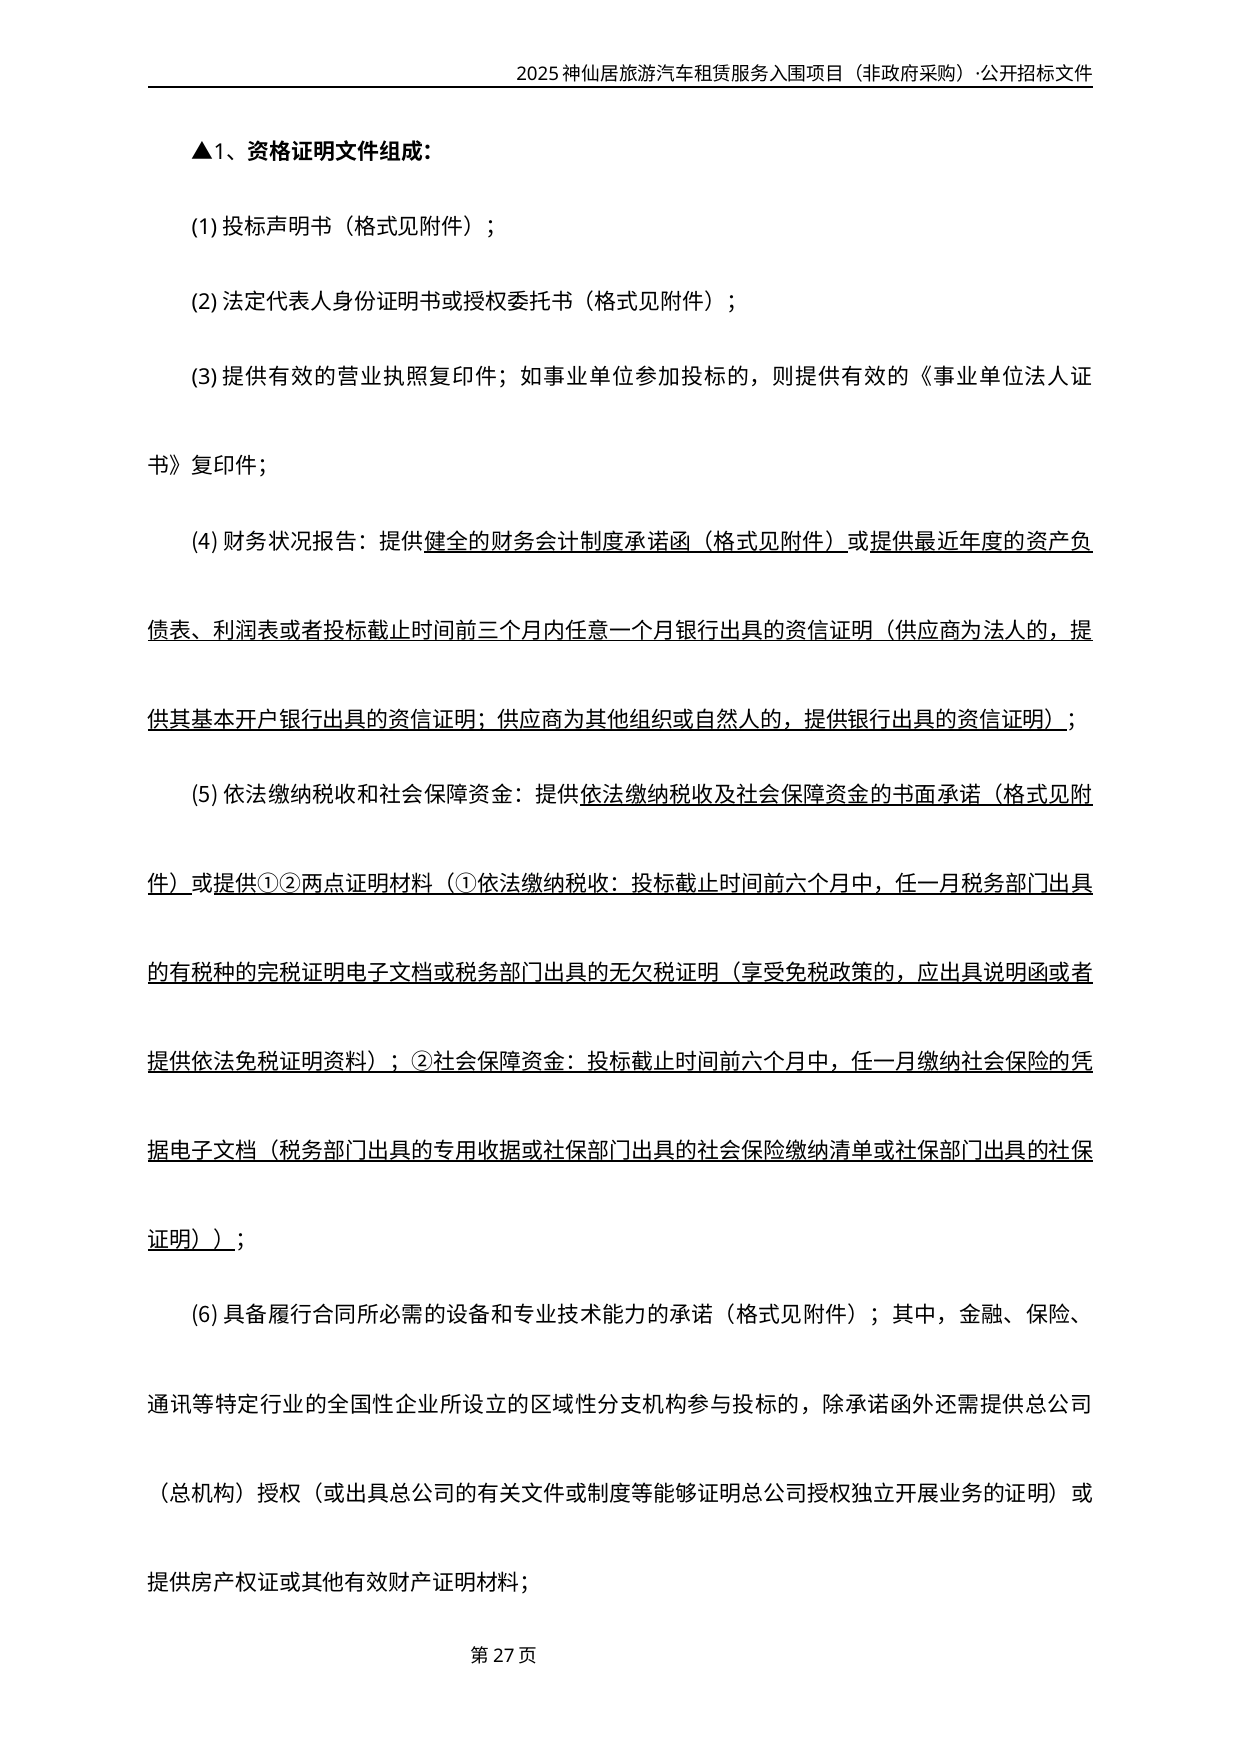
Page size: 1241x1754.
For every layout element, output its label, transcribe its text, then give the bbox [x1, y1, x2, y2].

list 依法缴纳税收和社会保障资金：提供依法缴纳税收及社会保障资金的书面承诺（格式见附件）或提供①②两点证明材料（①依法缴纳税收：投标截止时间前六个月中，任一月税务部门出具的有税种的完税证明电子文档或税务部门出具的无欠税证明（享受免税政策的，应出具说明函或者提供依法免税证明资料）；②社会保障资金：投标截止时间前六个月中，任一月缴纳社会保险的凭据电子文档（税务部门出具的专用收据或社保部门出具的社会保险缴纳清单或社保部门出具的社保证明））； [148, 984, 1093, 1071]
list 依法缴纳税收和社会保障资金：提供依法缴纳税收及社会保障资金的书面承诺（格式见附件）或提供①②两点证明材料（①依法缴纳税收：投标截止时间前六个月中，任一月税务部门出具的有税种的完税证明电子文档或税务部门出具的无欠税证明（享受免税政策的，应出具说明函或者提供依法免税证明资料）；②社会保障资金：投标截止时间前六个月中，任一月缴纳社会保险的凭据电子文档（税务部门出具的专用收据或社保部门出具的社会保险缴纳清单或社保部门出具的社保证明））； [148, 1162, 1093, 1268]
list 法定代表人身份证明书或授权委托书（格式见附件）； [148, 270, 1093, 330]
list 提供有效的营业执照复印件；如事业单位参加投标的，则提供有效的《事业单位法人证书》复印件； [148, 346, 1093, 494]
list 财务状况报告：提供健全的财务会计制度承诺函（格式见附件）或提供最近年度的资产负债表、利润表或者投标截止时间前三个月内任意一个月银行出具的资信证明（供应商为法人的，提供其基本开户银行出具的资信证明；供应商为其他组织或自然人的，提供银行出具的资信证明）； [148, 641, 1093, 747]
text ▲1、资格证明文件组成： [148, 120, 1093, 179]
list 投标声明书（格式见附件）； [148, 195, 1093, 254]
list 财务状况报告：提供健全的财务会计制度承诺函（格式见附件）或提供最近年度的资产负债表、利润表或者投标截止时间前三个月内任意一个月银行出具的资信证明（供应商为法人的，提供其基本开户银行出具的资信证明；供应商为其他组织或自然人的，提供银行出具的资信证明）； [148, 510, 1093, 640]
list 依法缴纳税收和社会保障资金：提供依法缴纳税收及社会保障资金的书面承诺（格式见附件）或提供①②两点证明材料（①依法缴纳税收：投标截止时间前六个月中，任一月税务部门出具的有税种的完税证明电子文档或税务部门出具的无欠税证明（享受免税政策的，应出具说明函或者提供依法免税证明资料）；②社会保障资金：投标截止时间前六个月中，任一月缴纳社会保险的凭据电子文档（税务部门出具的专用收据或社保部门出具的社会保险缴纳清单或社保部门出具的社保证明））； [148, 1073, 1093, 1160]
list 具备履行合同所必需的设备和专业技术能力的承诺（格式见附件）；其中，金融、保险、通讯等特定行业的全国性企业所设立的区域性分支机构参与投标的，除承诺函外还需提供总公司（总机构）授权（或出具总公司的有关文件或制度等能够证明总公司授权独立开展业务的证明）或提供房产权证或其他有效财产证明材料； [148, 1284, 1093, 1610]
list 依法缴纳税收和社会保障资金：提供依法缴纳税收及社会保障资金的书面承诺（格式见附件）或提供①②两点证明材料（①依法缴纳税收：投标截止时间前六个月中，任一月税务部门出具的有税种的完税证明电子文档或税务部门出具的无欠税证明（享受免税政策的，应出具说明函或者提供依法免税证明资料）；②社会保障资金：投标截止时间前六个月中，任一月缴纳社会保险的凭据电子文档（税务部门出具的专用收据或社保部门出具的社会保险缴纳清单或社保部门出具的社保证明））； [148, 763, 1093, 982]
